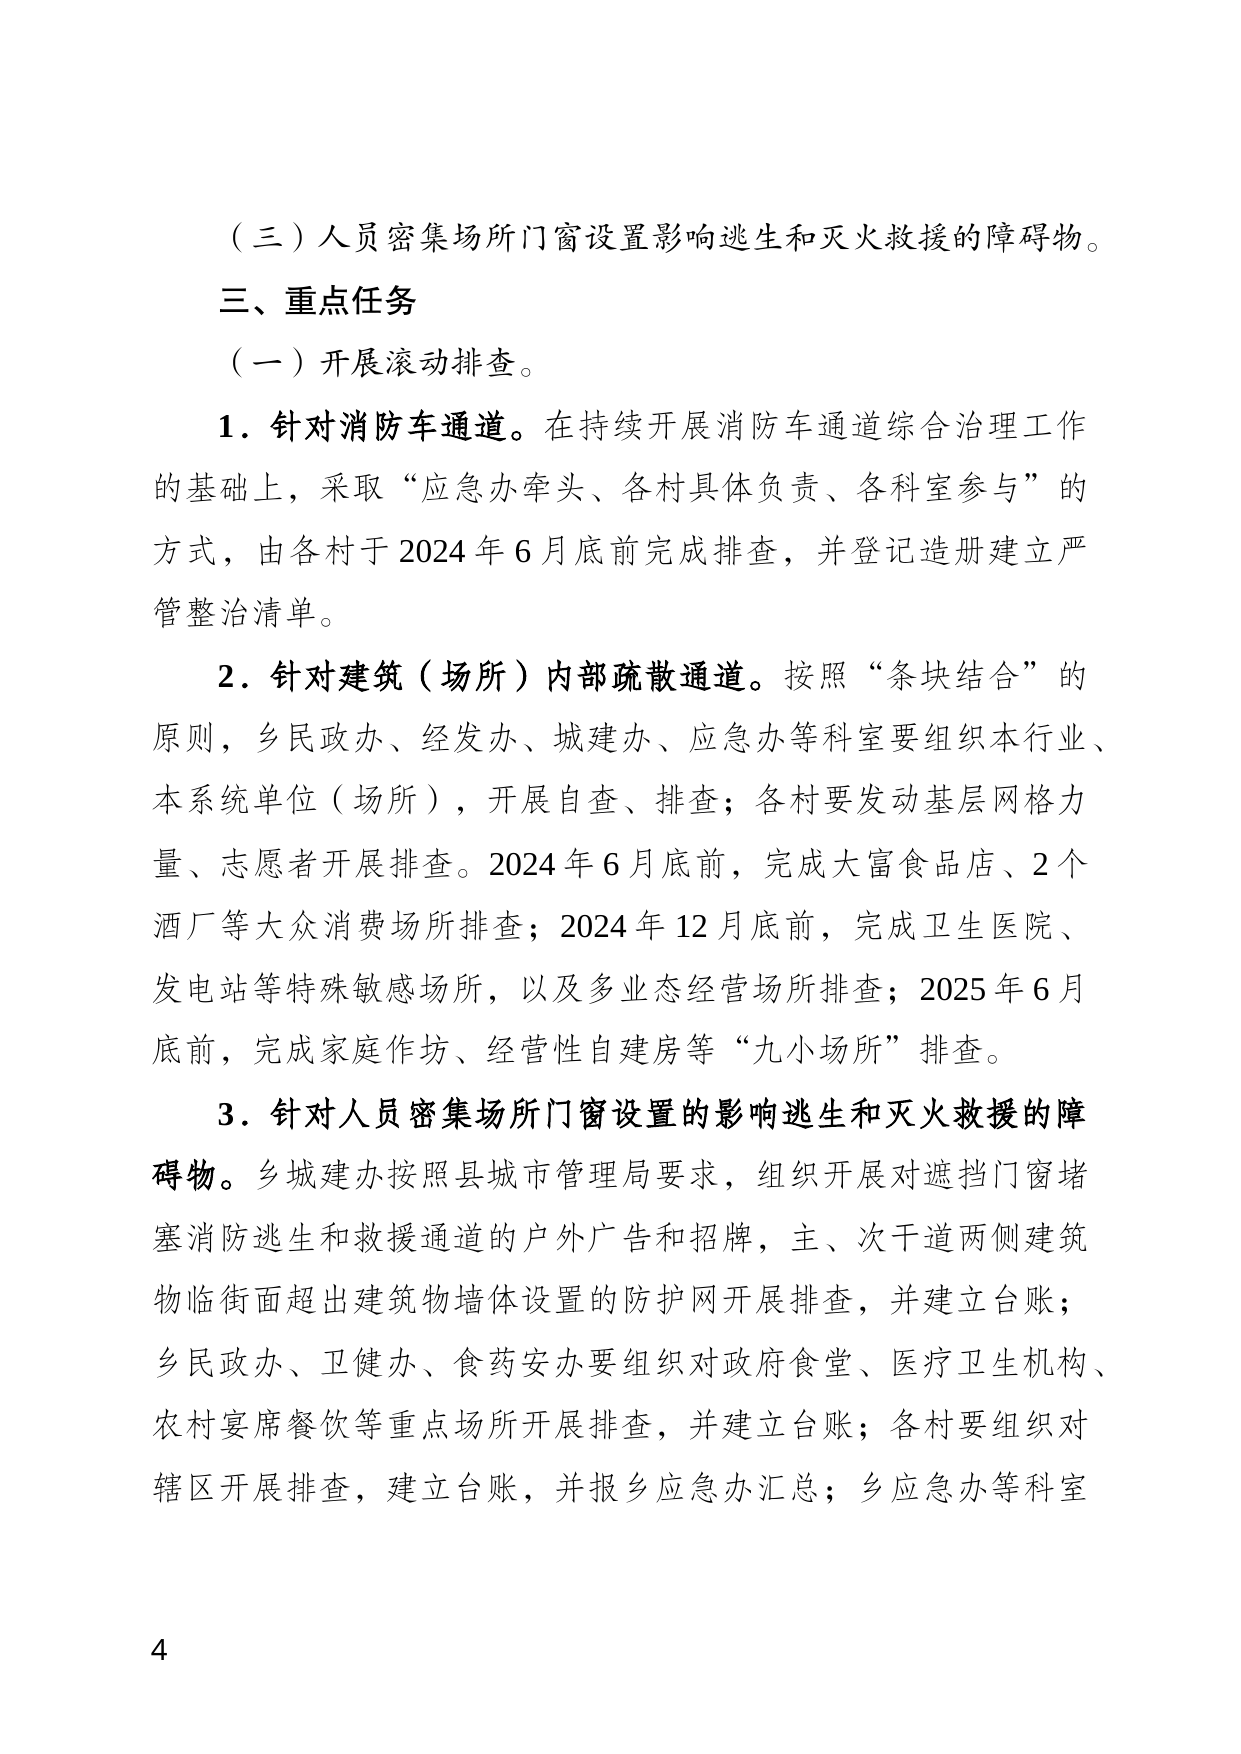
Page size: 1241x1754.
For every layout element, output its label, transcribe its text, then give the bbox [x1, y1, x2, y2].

text 1．针对消防车通道。在持续开展消防车通道综合治理工作的基础上，采取“应急办牵头、各村具体负责、各科室参与”的方式，由各村于2024年6月底前完成排查，并登记造册建立严管整治清单。 [151, 395, 1089, 645]
text （一）开展滚动排查。 [151, 332, 1089, 395]
text 三、重点任务 [151, 270, 1089, 332]
text 2．针对建筑（场所）内部疏散通道。按照“条块结合”的原则，乡民政办、经发办、城建办、应急办等科室要组织本行业、本系统单位（场所），开展自查、排查；各村要发动基层网格力量、志愿者开展排查。2024年6月底前，完成大富食品店、2个酒厂等大众消费场所排查；2024年12月底前，完成卫生医院、发电站等特殊敏感场所，以及多业态经营场所排查；2025年6月底前，完成家庭作坊、经营性自建房等“九小场所”排查。 [151, 645, 1089, 1082]
text （三）人员密集场所门窗设置影响逃生和灭火救援的障碍物。 [151, 207, 1089, 270]
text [151, 1082, 1089, 1520]
